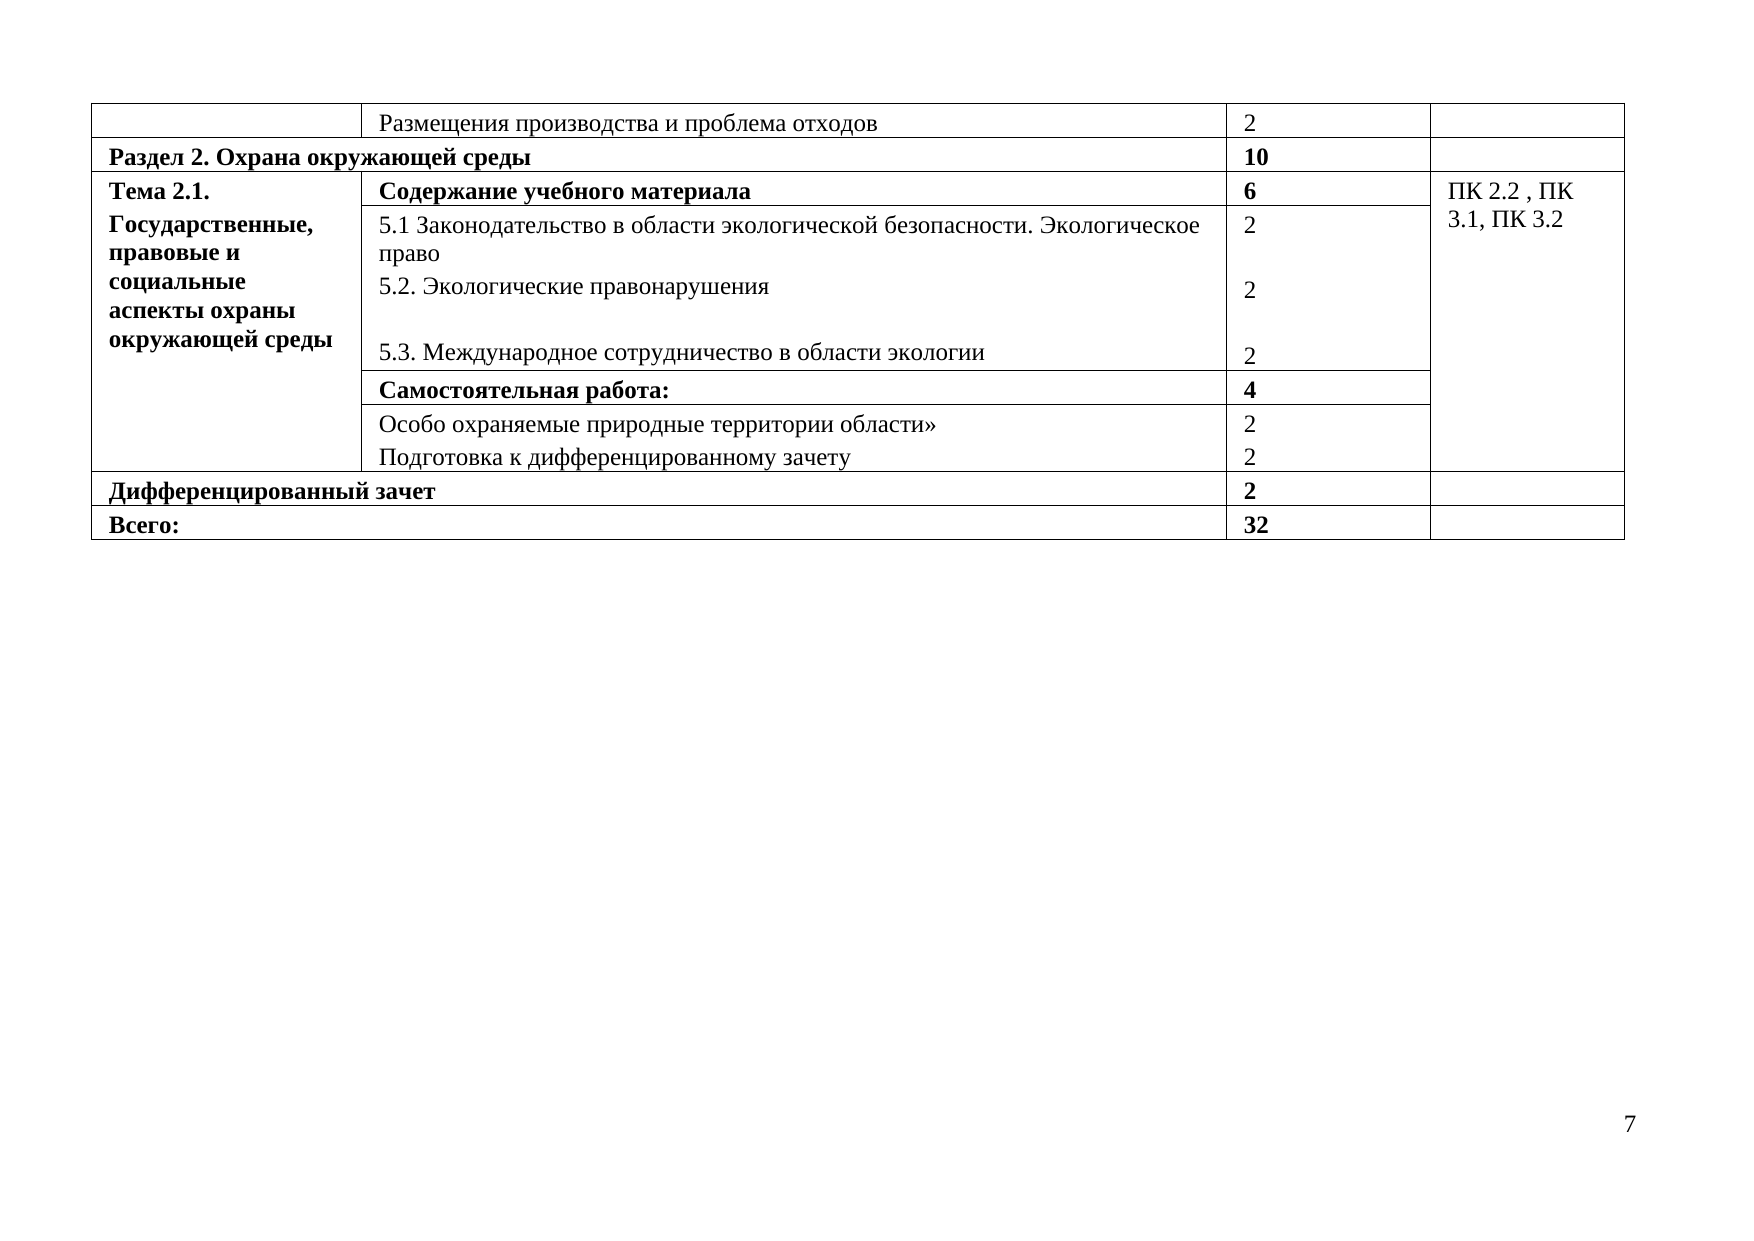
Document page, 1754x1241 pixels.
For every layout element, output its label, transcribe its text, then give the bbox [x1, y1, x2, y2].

table_cell Всего: [92, 506, 1226, 539]
table_cell 2 [1227, 472, 1430, 505]
table_cell [1431, 506, 1624, 539]
table_cell 5.1 Законодательство в области экологической безопасности. Экологическое право 5.2. Экологические правонарушения 5.3. Международное сотрудничество в области экологии [362, 206, 1226, 370]
table_cell 6 [1227, 172, 1430, 204]
table_cell [1431, 138, 1624, 171]
table_cell Самостоятельная работа: [362, 371, 1226, 404]
table_cell Размещения производства и проблема отходов [362, 104, 1226, 137]
table_cell Содержание учебного материала [362, 172, 1226, 204]
table_cell Дифференцированный зачет [92, 472, 1226, 505]
table_cell 4 [1227, 371, 1430, 404]
table_cell 32 [1227, 506, 1430, 539]
table_cell [1431, 104, 1624, 137]
table_cell Тема 2.1. Государственные, правовые и социальные аспекты охраны окружающей среды [92, 172, 361, 471]
table_cell 10 [1227, 138, 1430, 171]
table_cell ПК 2.2 , ПК 3.1, ПК 3.2 [1431, 172, 1624, 471]
table_cell 2 [1227, 104, 1430, 137]
table_cell Раздел 2. Охрана окружающей среды [92, 138, 1226, 171]
table_cell 2 2 2 [1227, 206, 1430, 370]
table_cell [1431, 472, 1624, 505]
table_cell Особо охраняемые природные территории области» Подготовка к дифференцированному зачету [362, 405, 1226, 471]
table_cell 2 2 [1227, 405, 1430, 471]
